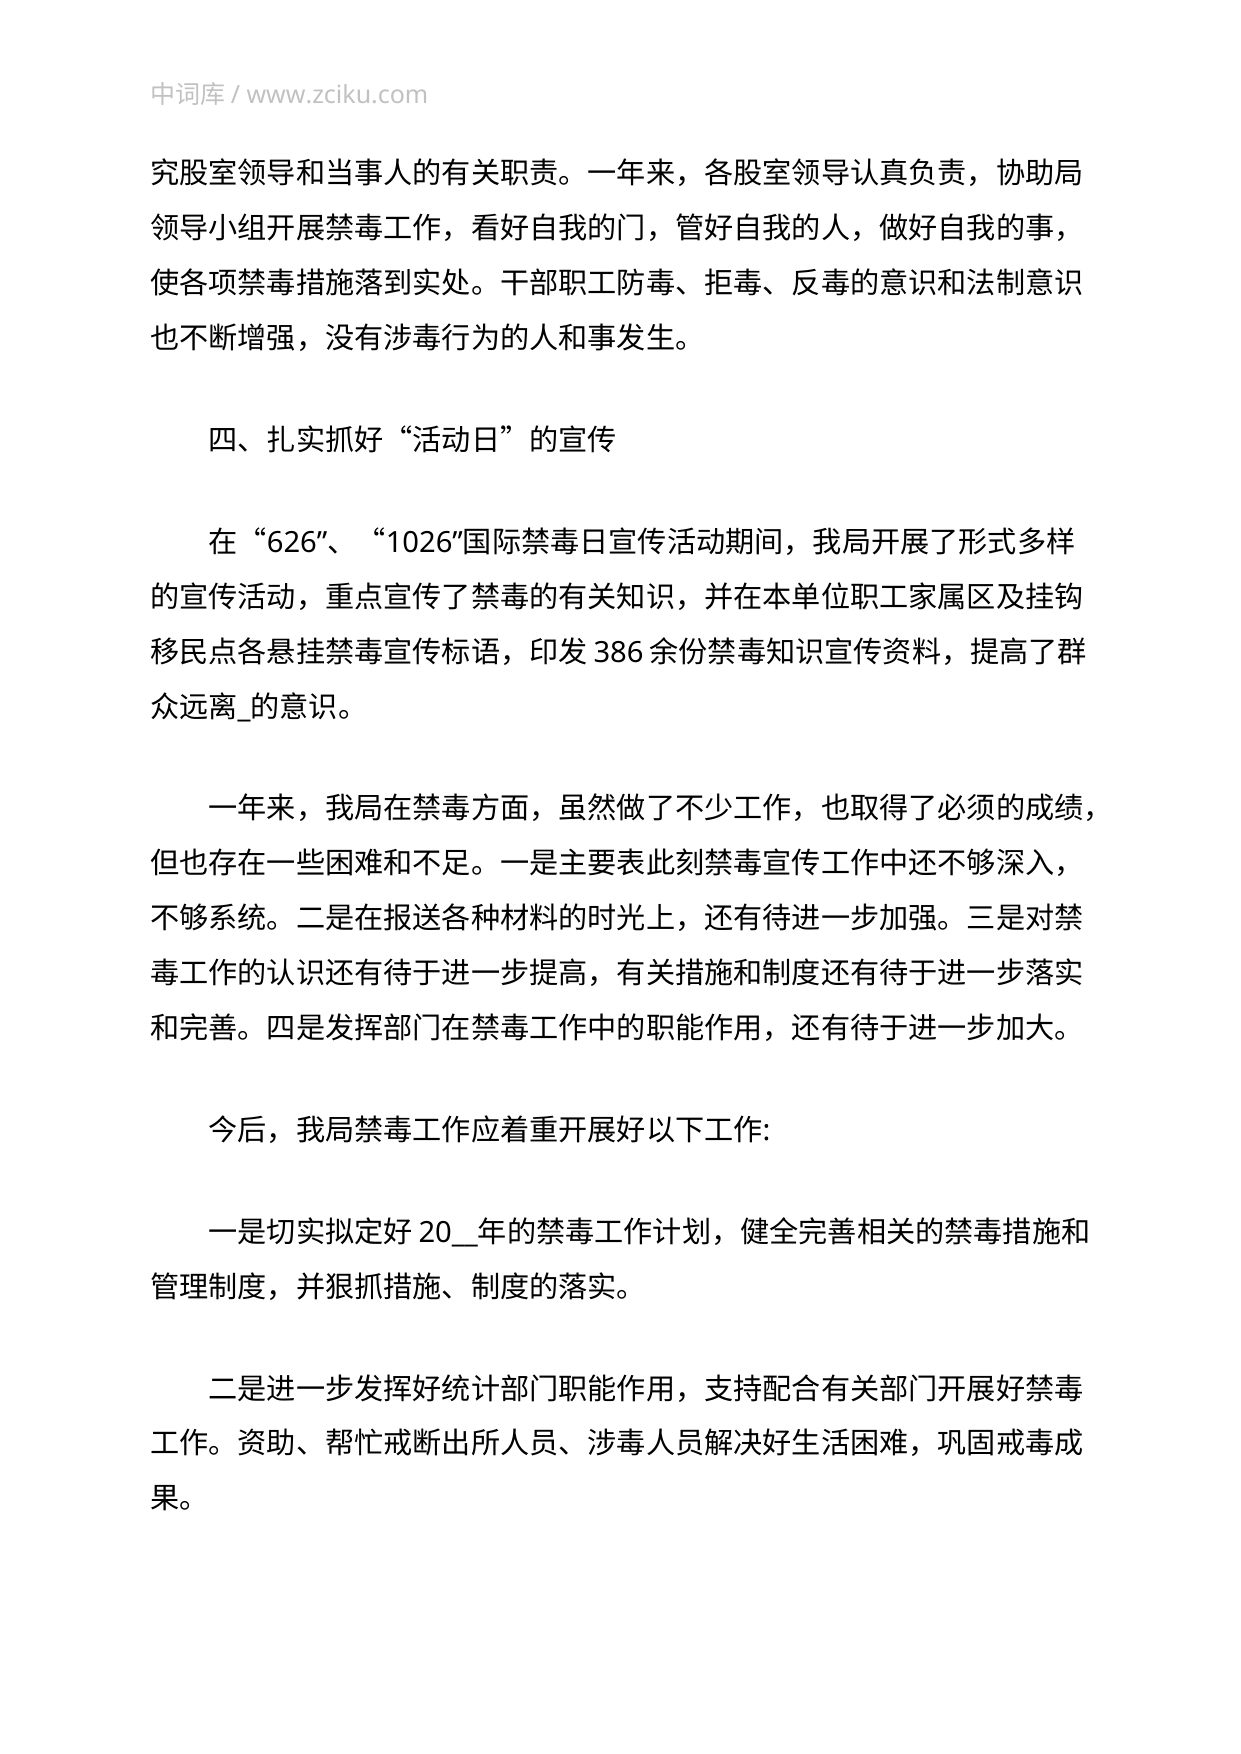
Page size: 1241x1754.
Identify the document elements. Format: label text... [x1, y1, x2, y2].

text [150, 150, 1090, 357]
text 在“626”、“1026”国际禁毒日宣传活动期间，我局开展了形式多样的宣传活动，重点宣传了禁毒的有关知识，并在本单位职工家属区及挂钩移民点各悬挂禁毒宣传标语，印发386余份禁毒知识宣传资料，提高了群众远离_的意识。 [150, 518, 1090, 726]
text 今后，我局禁毒工作应着重开展好以下工作: [150, 1106, 1090, 1149]
text 一年来，我局在禁毒方面，虽然做了不少工作，也取得了必须的成绩，但也存在一些困难和不足。一是主要表此刻禁毒宣传工作中还不够深入，不够系统。二是在报送各种材料的时光上，还有待进一步加强。三是对禁毒工作的认识还有待于进一步提高，有关措施和制度还有待于进一步落实和完善。四是发挥部门在禁毒工作中的职能作用，还有待于进一步加大。 [150, 785, 1090, 1047]
text 二是进一步发挥好统计部门职能作用，支持配合有关部门开展好禁毒工作。资助、帮忙戒断出所人员、涉毒人员解决好生活困难，巩固戒毒成果。 [150, 1365, 1090, 1517]
text 四、扎实抓好“活动日”的宣传 [150, 416, 1090, 459]
text 一是切实拟定好20__年的禁毒工作计划，健全完善相关的禁毒措施和管理制度，并狠抓措施、制度的落实。 [150, 1208, 1090, 1306]
